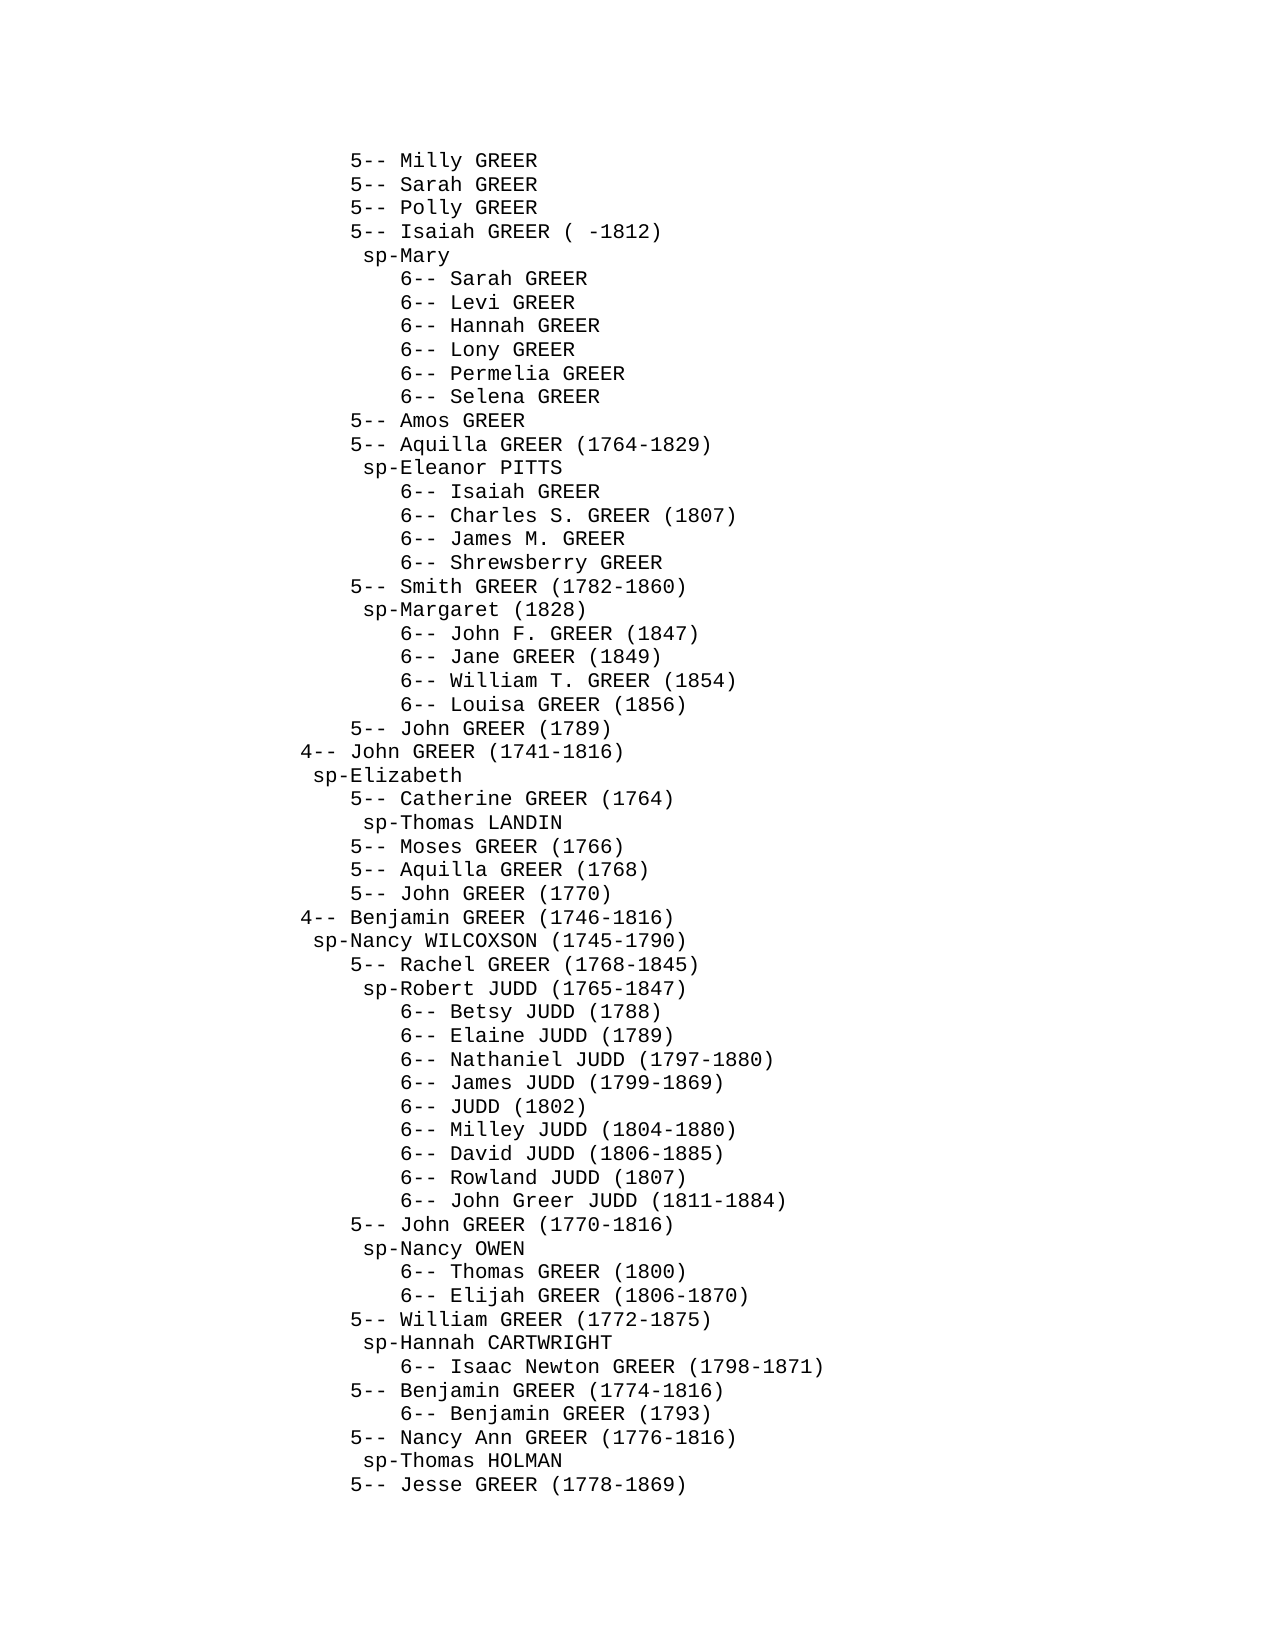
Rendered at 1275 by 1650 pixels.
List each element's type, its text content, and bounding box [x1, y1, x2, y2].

text 6-- Milley JUDD (1804-1880) [150, 1119, 1125, 1143]
text 5-- John GREER (1770) [150, 883, 1125, 907]
text 5-- Moses GREER (1766) [150, 836, 1125, 859]
text 6-- Elijah GREER (1806-1870) [150, 1285, 1125, 1309]
text sp-Nancy WILCOXSON (1745-1790) [150, 930, 1125, 954]
text 5-- Benjamin GREER (1774-1816) [150, 1379, 1125, 1403]
text 6-- Rowland JUDD (1807) [150, 1167, 1125, 1190]
text 6-- James M. GREER [150, 528, 1125, 552]
text sp-Nancy OWEN [150, 1238, 1125, 1261]
text 6-- Selena GREER [150, 386, 1125, 410]
text 5-- William GREER (1772-1875) [150, 1309, 1125, 1332]
text 6-- Betsy JUDD (1788) [150, 1001, 1125, 1025]
text 6-- John Greer JUDD (1811-1884) [150, 1190, 1125, 1214]
text 6-- James JUDD (1799-1869) [150, 1072, 1125, 1096]
text 4-- John GREER (1741-1816) [150, 741, 1125, 765]
text 6-- Charles S. GREER (1807) [150, 505, 1125, 528]
text 6-- John F. GREER (1847) [150, 623, 1125, 647]
text 5-- Polly GREER [150, 197, 1125, 221]
text 6-- William T. GREER (1854) [150, 670, 1125, 694]
text 6-- Lony GREER [150, 339, 1125, 363]
text sp-Elizabeth [150, 765, 1125, 788]
text 6-- Hannah GREER [150, 316, 1125, 339]
text 6-- Benjamin GREER (1793) [150, 1403, 1125, 1427]
text 5-- Milly GREER [150, 150, 1125, 174]
text 6-- Elaine JUDD (1789) [150, 1025, 1125, 1048]
text 5-- Jesse GREER (1778-1869) [150, 1474, 1125, 1498]
text sp-Thomas HOLMAN [150, 1451, 1125, 1474]
text sp-Thomas LANDIN [150, 812, 1125, 836]
text 5-- Aquilla GREER (1768) [150, 859, 1125, 883]
text sp-Eleanor PITTS [150, 457, 1125, 481]
text 4-- Benjamin GREER (1746-1816) [150, 907, 1125, 930]
text 5-- Catherine GREER (1764) [150, 788, 1125, 812]
text 6-- Levi GREER [150, 292, 1125, 316]
text sp-Robert JUDD (1765-1847) [150, 978, 1125, 1001]
text 6-- David JUDD (1806-1885) [150, 1143, 1125, 1167]
text 6-- Jane GREER (1849) [150, 647, 1125, 670]
text sp-Hannah CARTWRIGHT [150, 1332, 1125, 1356]
text 6-- Shrewsberry GREER [150, 552, 1125, 576]
text 5-- John GREER (1789) [150, 717, 1125, 741]
text 6-- Isaiah GREER [150, 481, 1125, 505]
text 5-- Amos GREER [150, 410, 1125, 434]
text 6-- JUDD (1802) [150, 1096, 1125, 1119]
text 6-- Sarah GREER [150, 268, 1125, 292]
text 6-- Permelia GREER [150, 363, 1125, 386]
text 5-- Nancy Ann GREER (1776-1816) [150, 1427, 1125, 1451]
text 6-- Isaac Newton GREER (1798-1871) [150, 1356, 1125, 1379]
text 6-- Louisa GREER (1856) [150, 694, 1125, 717]
text 5-- Isaiah GREER ( -1812) [150, 221, 1125, 244]
text sp-Margaret (1828) [150, 599, 1125, 623]
text 5-- Sarah GREER [150, 174, 1125, 197]
text 5-- Aquilla GREER (1764-1829) [150, 434, 1125, 457]
text 6-- Thomas GREER (1800) [150, 1261, 1125, 1285]
text 6-- Nathaniel JUDD (1797-1880) [150, 1048, 1125, 1072]
text sp-Mary [150, 244, 1125, 268]
text 5-- John GREER (1770-1816) [150, 1214, 1125, 1238]
text 5-- Smith GREER (1782-1860) [150, 576, 1125, 599]
text 5-- Rachel GREER (1768-1845) [150, 954, 1125, 978]
